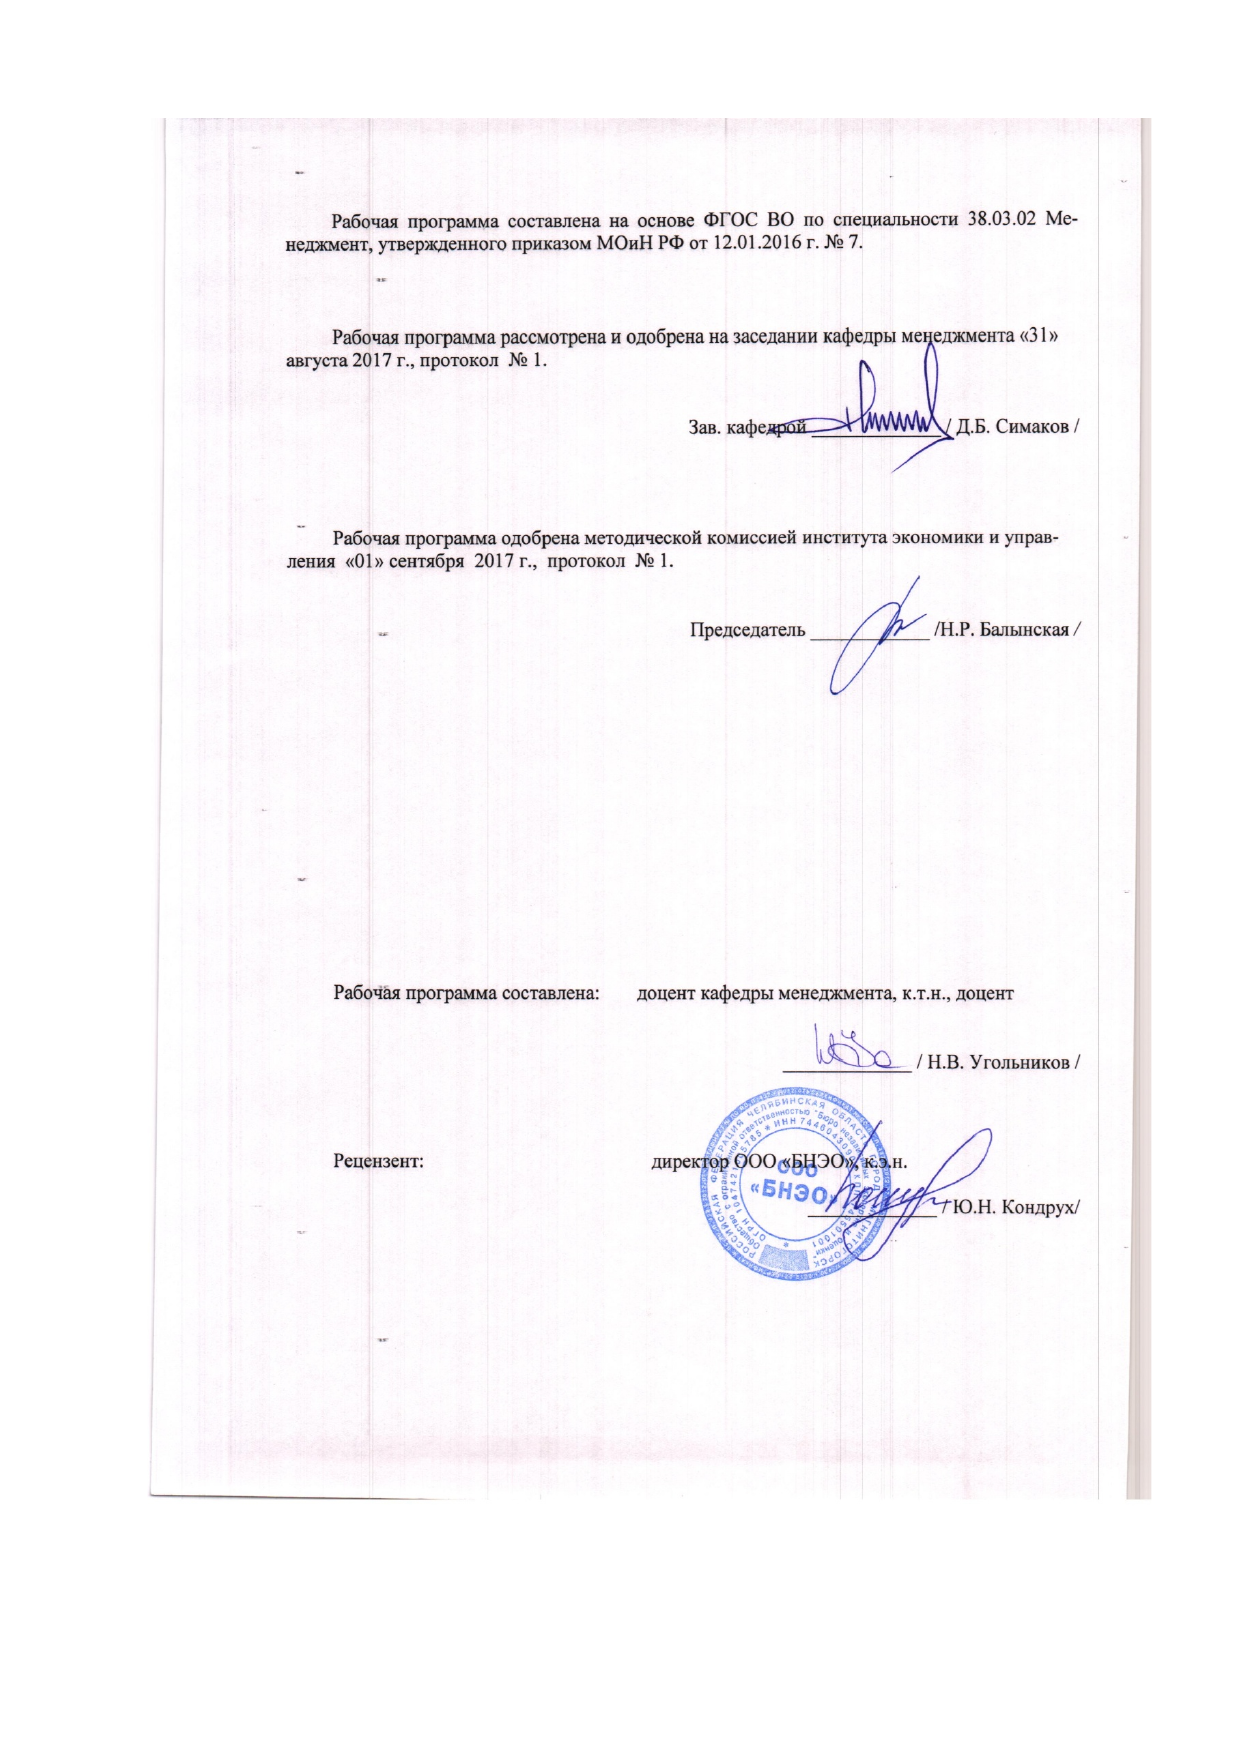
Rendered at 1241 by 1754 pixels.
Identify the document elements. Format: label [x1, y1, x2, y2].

picture [147, 118, 1152, 1636]
